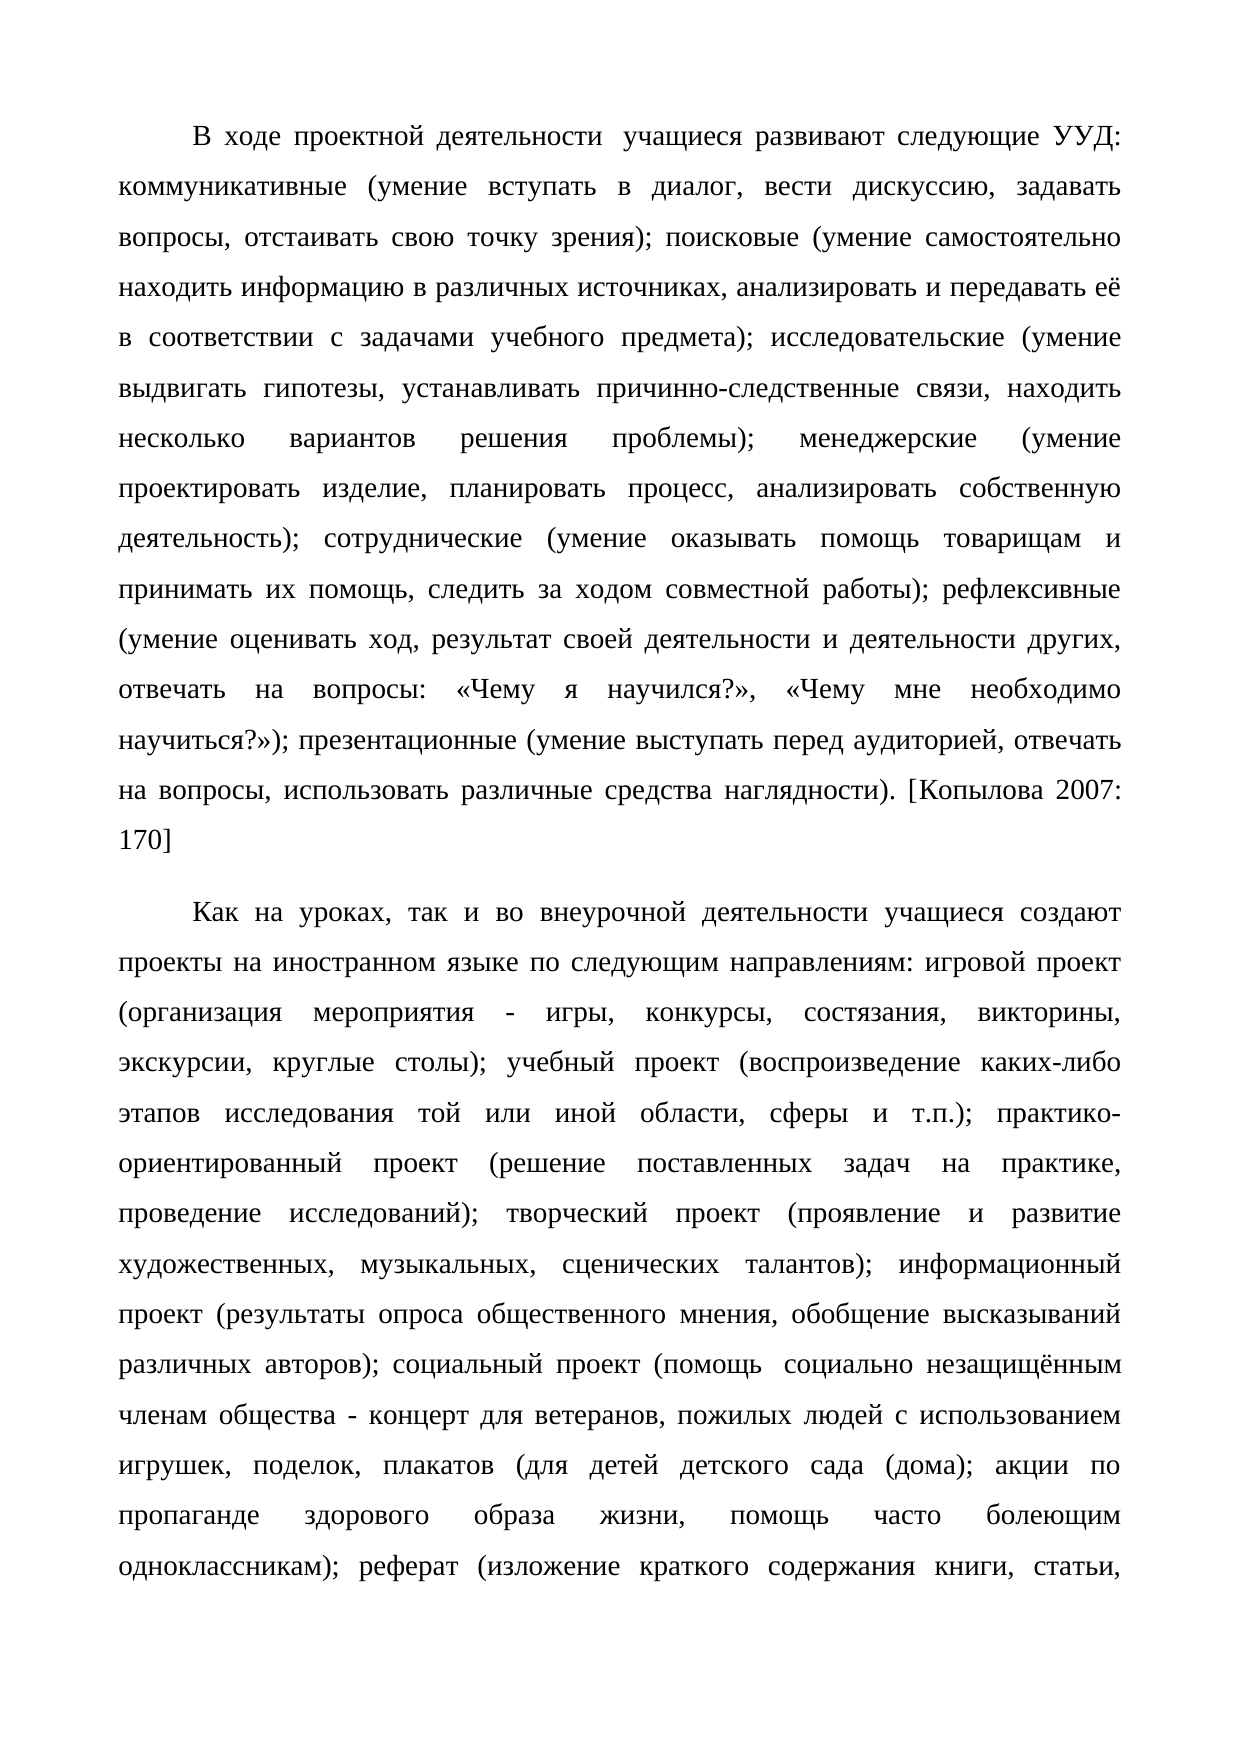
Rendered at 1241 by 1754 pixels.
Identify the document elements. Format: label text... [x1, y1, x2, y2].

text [118, 894, 1122, 1581]
text В ходе проектной деятельности учащиеся развивают следующие УУД: коммуникативные (умение вступать в диалог, вести дискуссию, задавать вопросы, отстаивать свою точку зрения); поисковые (умение самостоятельно находить информацию в различных источниках, анализировать и передавать её в соответствии с задачами учебного предмета); исследовательские (умение выдвигать гипотезы, устанавливать причинно-следственные связи, находить несколько вариантов решения проблемы); менеджерские (умение проектировать изделие, планировать процесс, анализировать собственную деятельность); сотруднические (умение оказывать помощь товарищам и принимать их помощь, следить за ходом совместной работы); рефлексивные (умение оценивать ход, результат своей деятельности и деятельности других, отвечать на вопросы: «Чему я научился?», «Чему мне необходимо научиться?»); презентационные (умение выступать перед аудиторией, отвечать на вопросы, использовать различные средства наглядности). [Копылова 2007: 170] [118, 118, 1122, 856]
